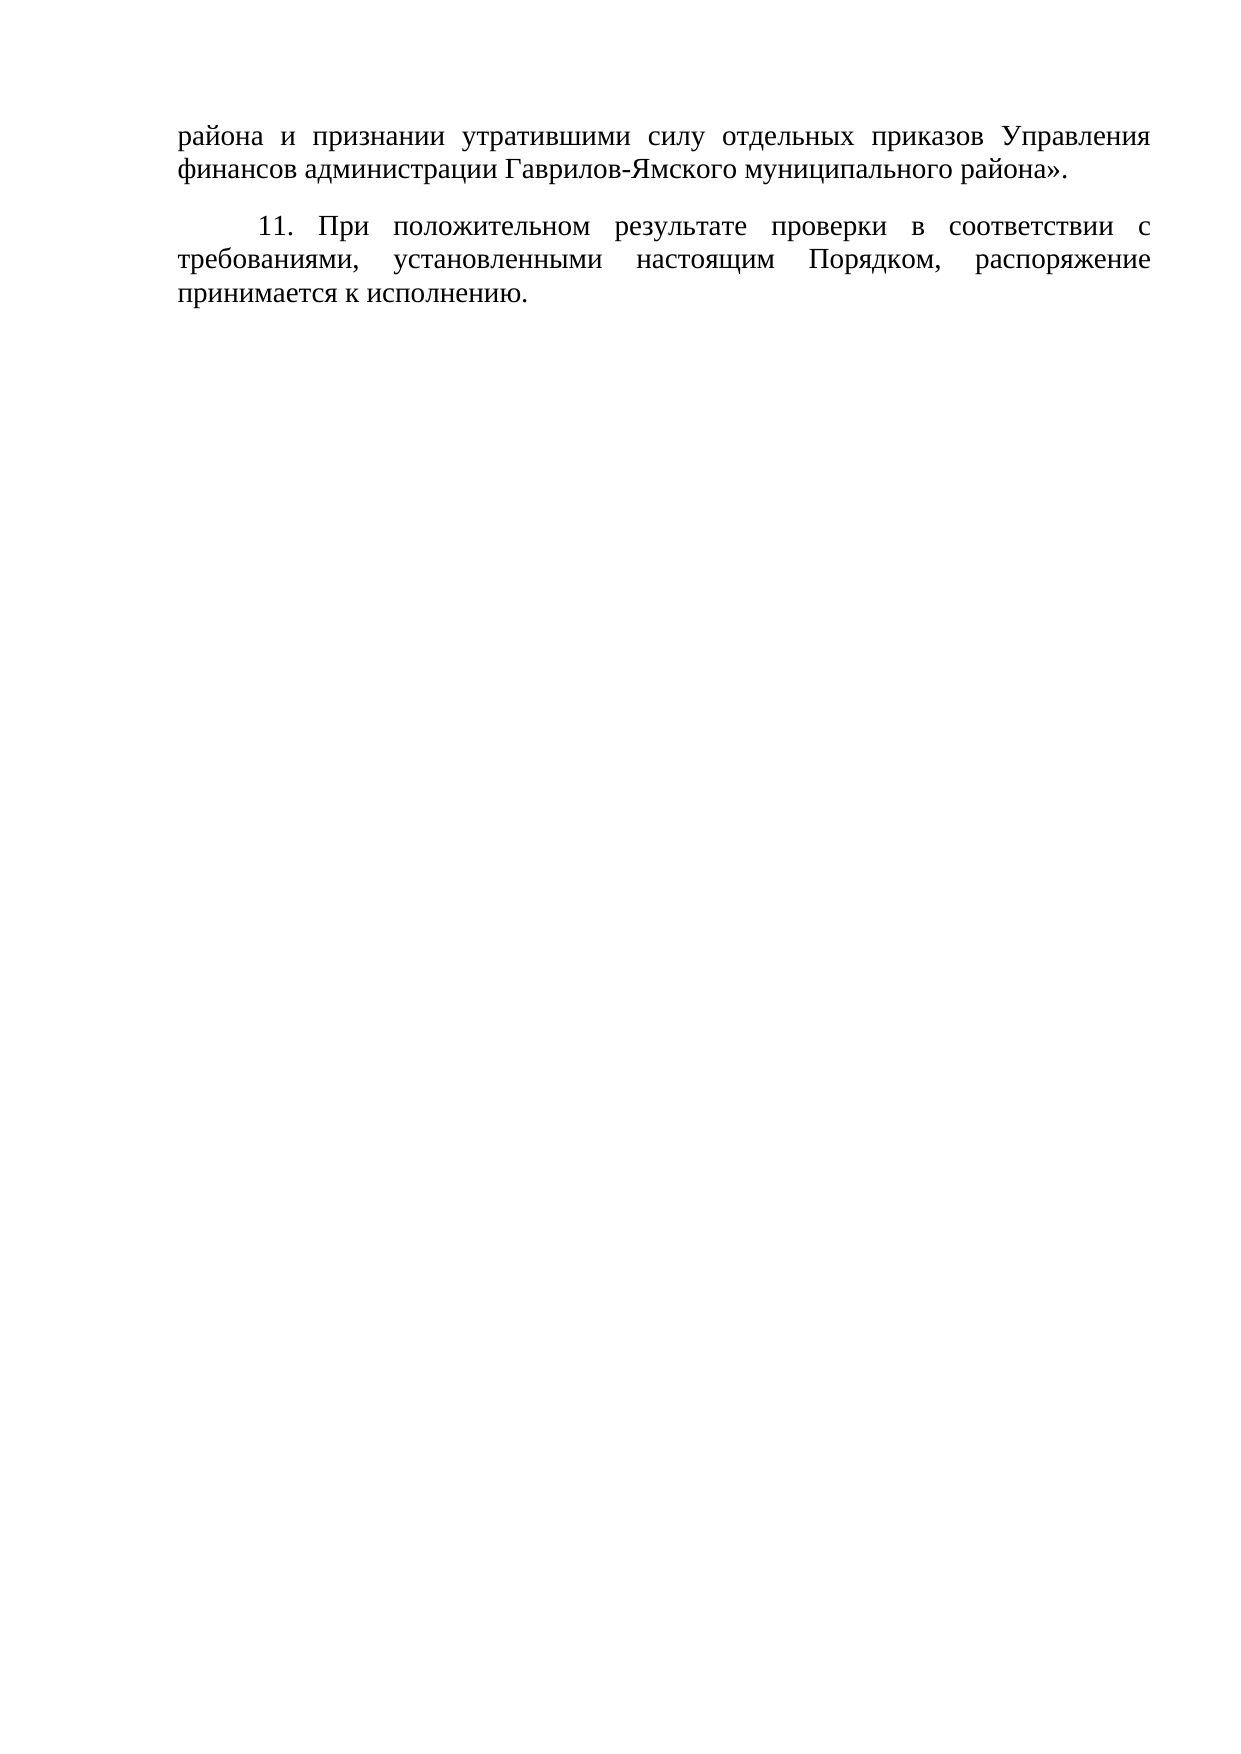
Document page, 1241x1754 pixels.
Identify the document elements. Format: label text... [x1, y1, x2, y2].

text 11. При положительном результате проверки в соответствии с требованиями, установленными настоящим Порядком, распоряжение принимается к исполнению. [177, 208, 1152, 309]
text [177, 118, 1152, 185]
